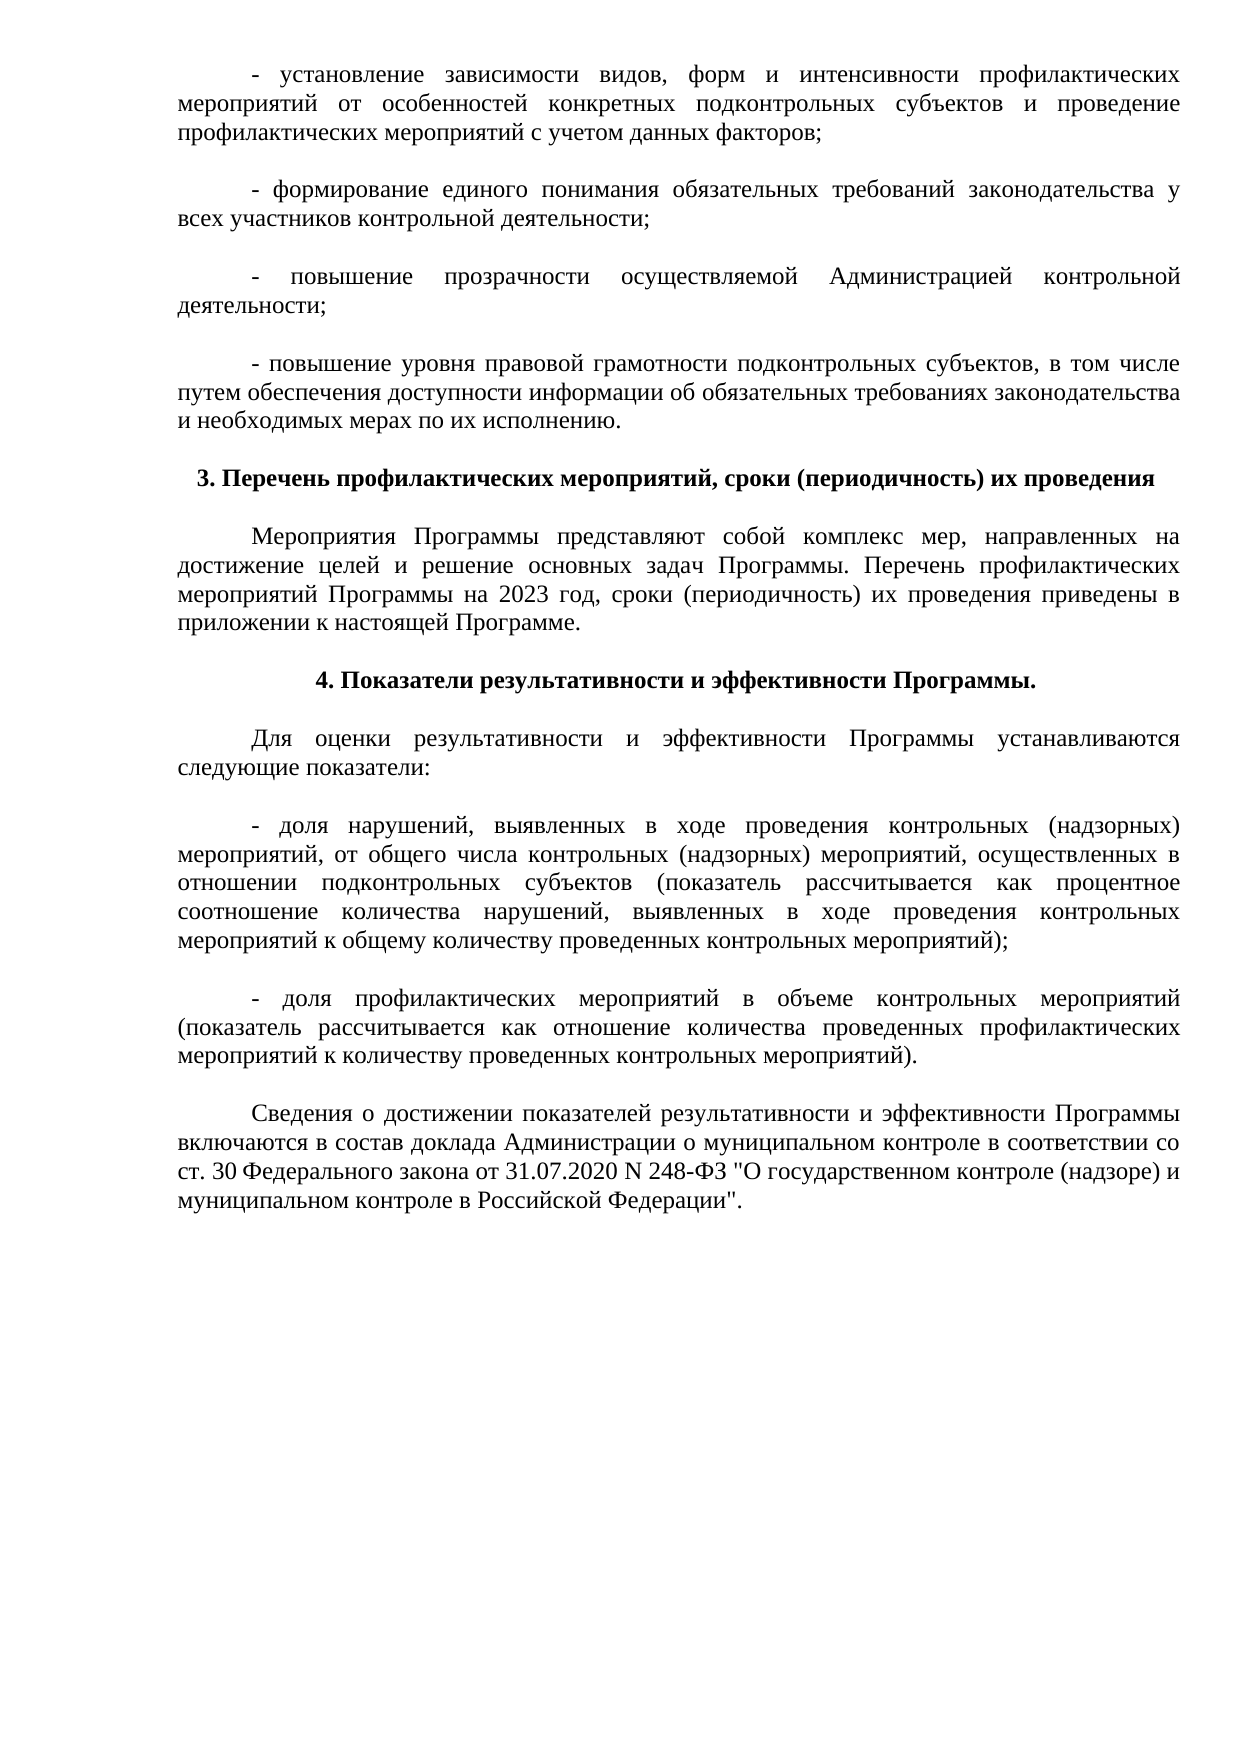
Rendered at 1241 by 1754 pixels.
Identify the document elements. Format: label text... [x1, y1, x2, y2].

text - формирование единого понимания обязательных требований законодательства у всех участников контрольной деятельности; [177, 174, 1181, 232]
text 4. Показатели результативности и эффективности Программы. [177, 665, 1181, 694]
text Мероприятия Программы представляют собой комплекс мер, направленных на достижение целей и решение основных задач Программы. Перечень профилактических мероприятий Программы на 2023 год, сроки (периодичность) их проведения приведены в приложении к настоящей Программе. [177, 521, 1181, 636]
text - доля нарушений, выявленных в ходе проведения контрольных (надзорных) мероприятий, от общего числа контрольных (надзорных) мероприятий, осуществленных в отношении подконтрольных субъектов (показатель рассчитывается как процентное соотношение количества нарушений, выявленных в ходе проведения контрольных мероприятий к общему количеству проведенных контрольных мероприятий); [177, 810, 1181, 954]
text 3. Перечень профилактических мероприятий, сроки (периодичность) их проведения [177, 463, 1181, 492]
text Для оценки результативности и эффективности Программы устанавливаются следующие показатели: [177, 723, 1181, 781]
text - доля профилактических мероприятий в объеме контрольных мероприятий (показатель рассчитывается как отношение количества проведенных профилактических мероприятий к количеству проведенных контрольных мероприятий). [177, 983, 1181, 1069]
text - повышение прозрачности осуществляемой Администрацией контрольной деятельности; [177, 261, 1181, 319]
text - повышение уровня правовой грамотности подконтрольных субъектов, в том числе путем обеспечения доступности информации об обязательных требованиях законодательства и необходимых мерах по их исполнению. [177, 348, 1181, 434]
text - установление зависимости видов, форм и интенсивности профилактических мероприятий от особенностей конкретных подконтрольных субъектов и проведение профилактических мероприятий с учетом данных факторов; [177, 59, 1181, 145]
text Сведения о достижении показателей результативности и эффективности Программы включаются в состав доклада Администрации о муниципальном контроле в соответствии со ст. 30 Федерального закона от 31.07.2020 N 248-ФЗ "О государственном контроле (надзоре) и муниципальном контроле в Российской Федерации". [177, 1098, 1181, 1213]
